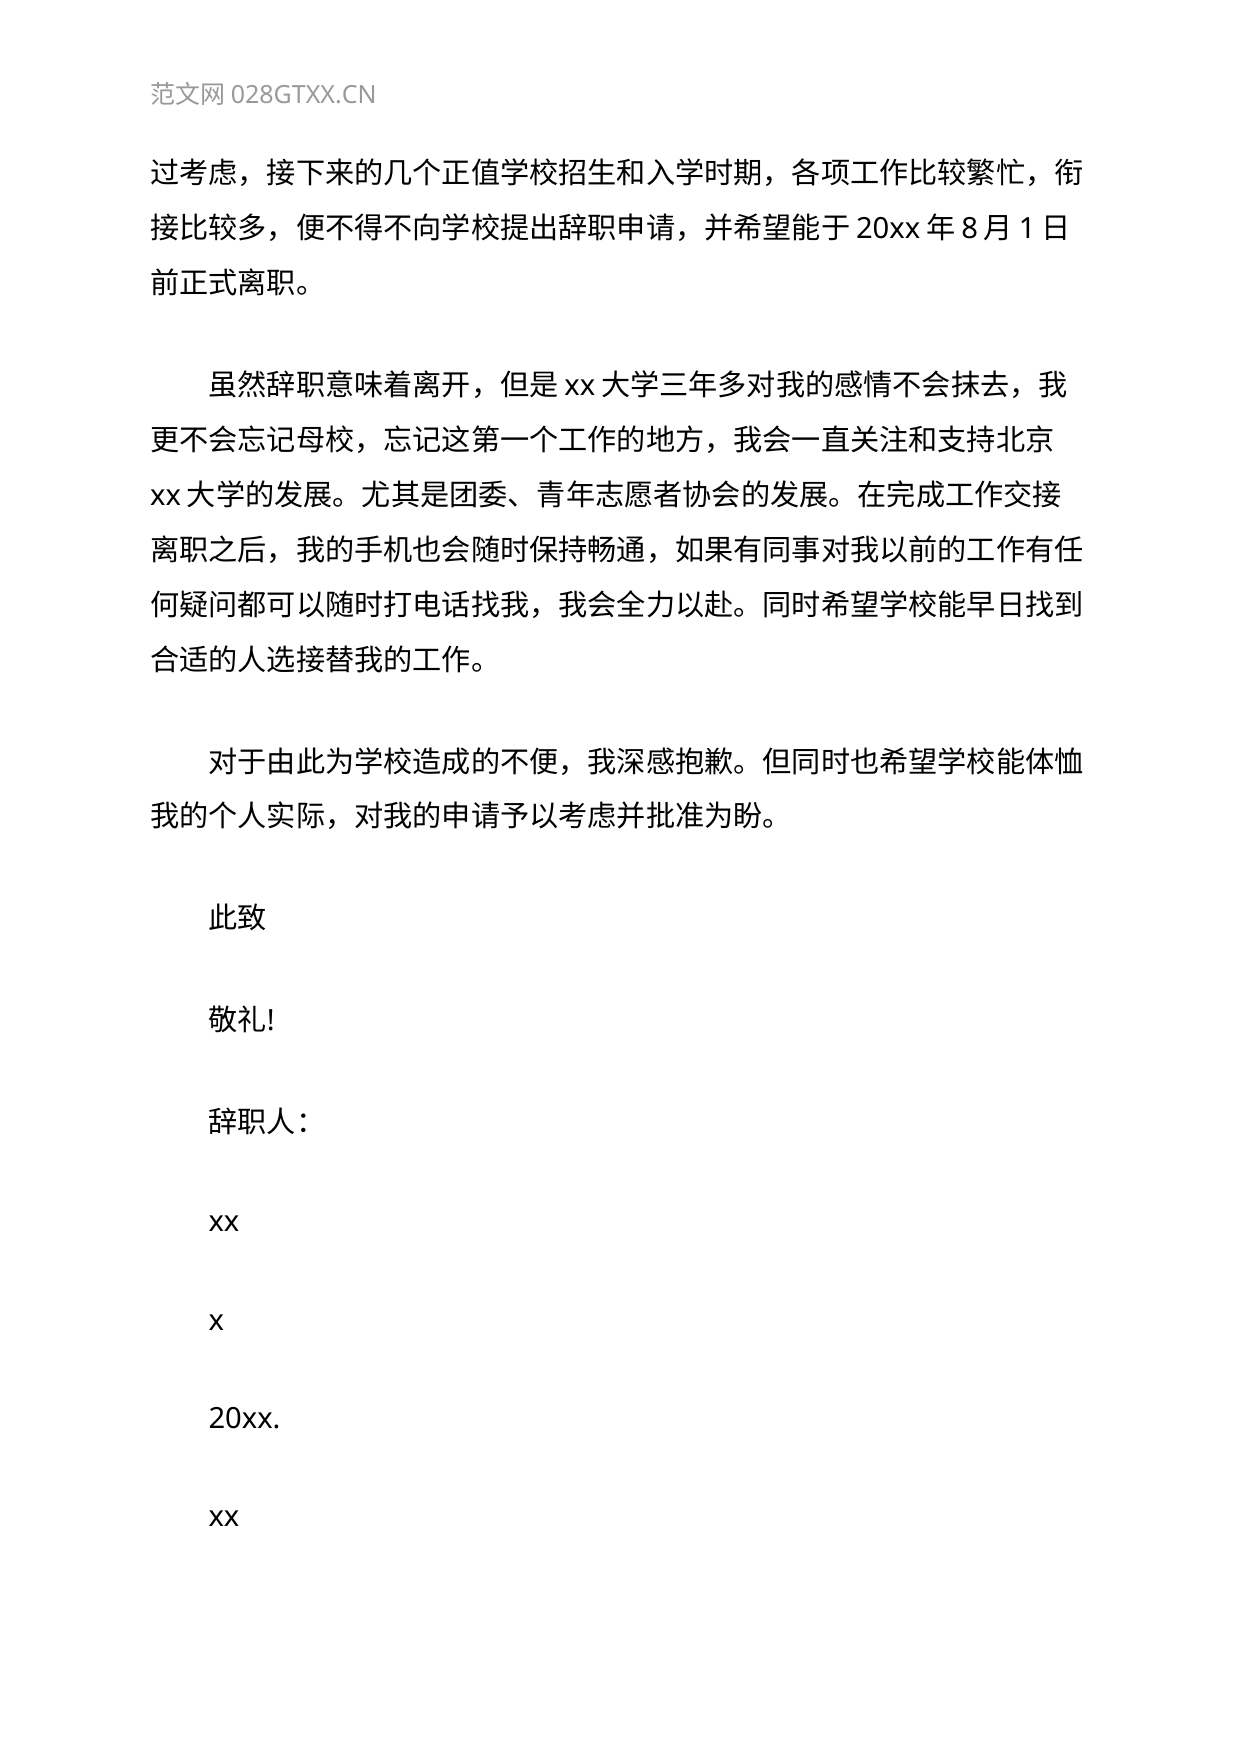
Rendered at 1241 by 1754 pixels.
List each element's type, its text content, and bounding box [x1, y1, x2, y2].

text x [150, 1299, 1090, 1338]
text 对于由此为学校造成的不便，我深感抱歉。但同时也希望学校能体恤我的个人实际，对我的申请予以考虑并批准为盼。 [150, 738, 1090, 835]
text 此致 [150, 895, 1090, 937]
text 虽然辞职意味着离开，但是xx大学三年多对我的感情不会抹去，我更不会忘记母校，忘记这第一个工作的地方，我会一直关注和支持北京xx大学的发展。尤其是团委、青年志愿者协会的发展。在完成工作交接离职之后，我的手机也会随时保持畅通，如果有同事对我以前的工作有任何疑问都可以随时打电话找我，我会全力以赴。同时希望学校能早日找到合适的人选接替我的工作。 [150, 362, 1090, 679]
text xx [150, 1200, 1090, 1240]
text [150, 150, 1090, 302]
text 敬礼! [150, 997, 1090, 1039]
text 辞职人： [150, 1098, 1090, 1141]
text xx [150, 1496, 1090, 1535]
text 20xx. [150, 1397, 1090, 1437]
